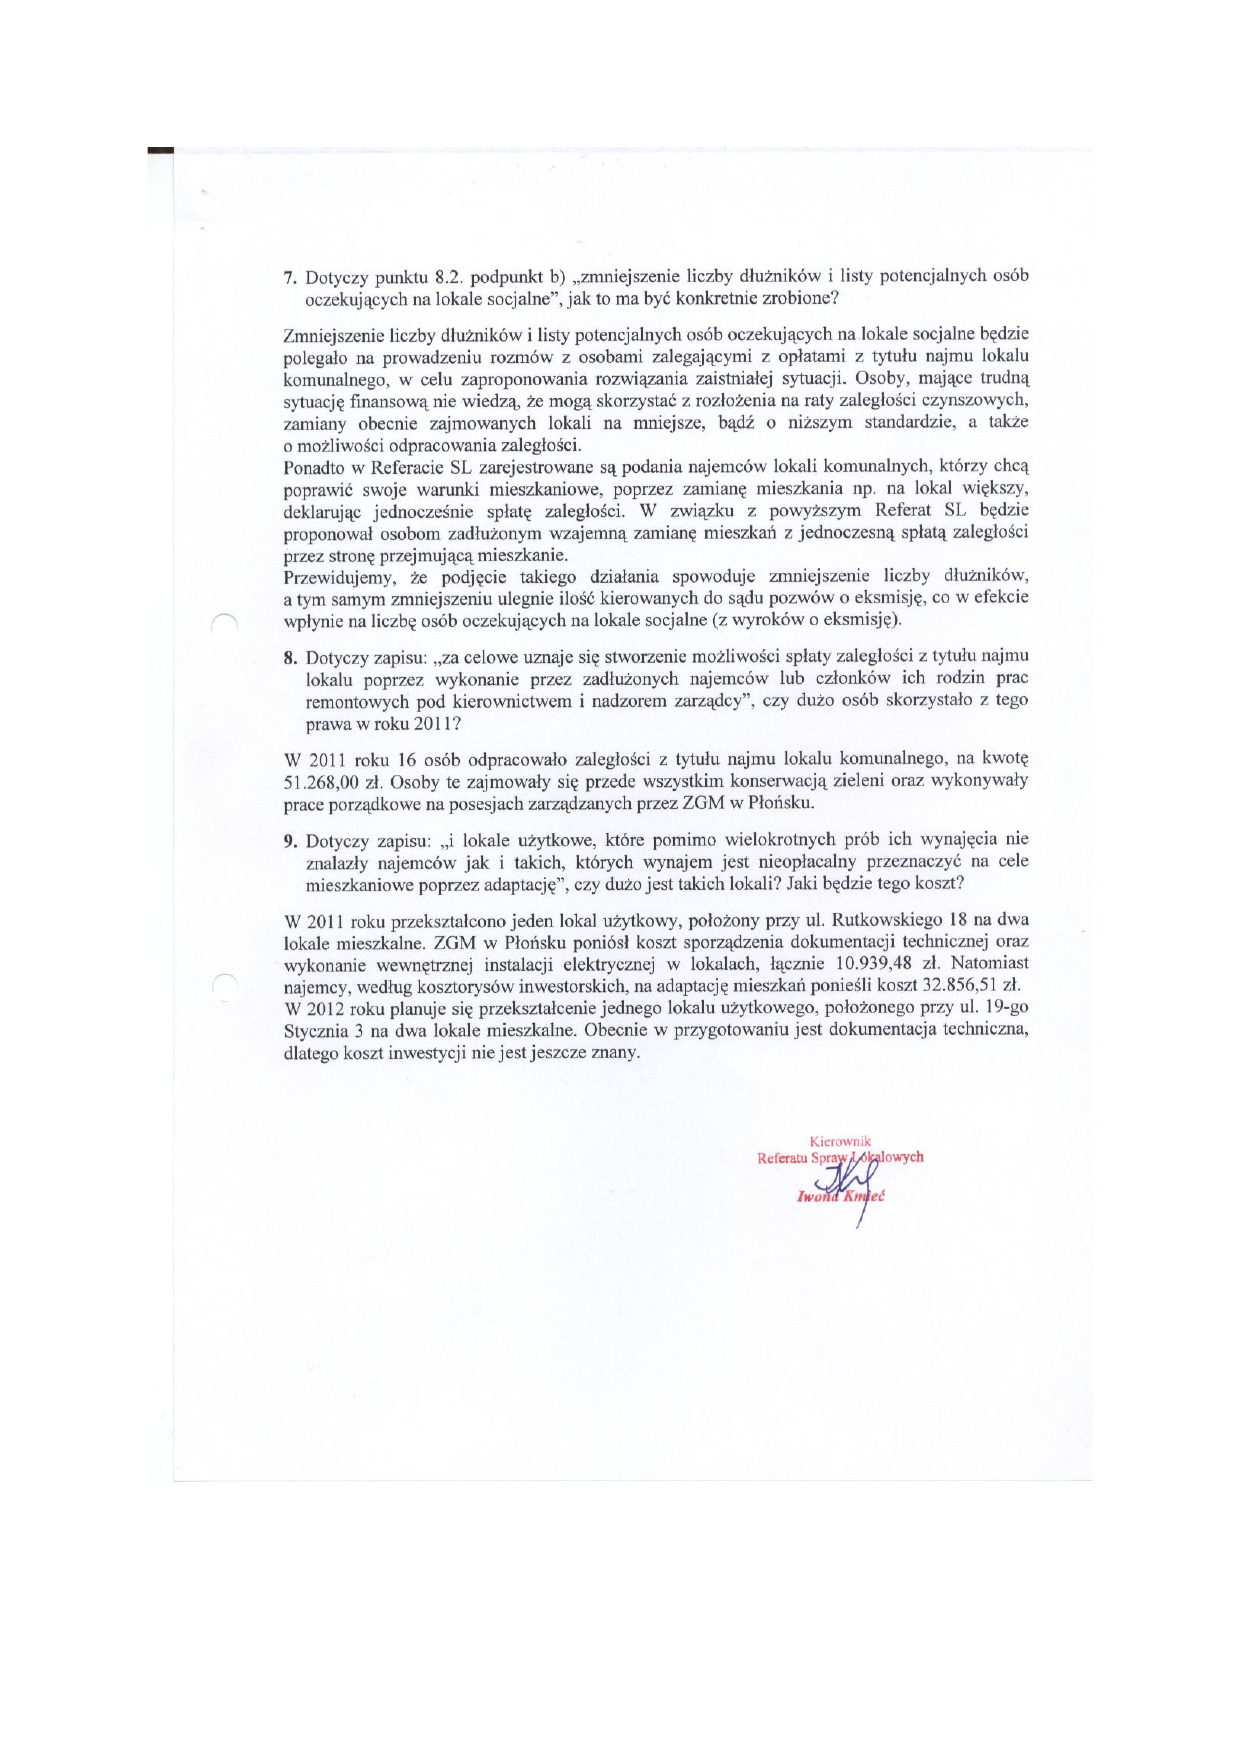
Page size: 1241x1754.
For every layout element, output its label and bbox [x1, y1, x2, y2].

picture [147, 147, 1093, 1484]
